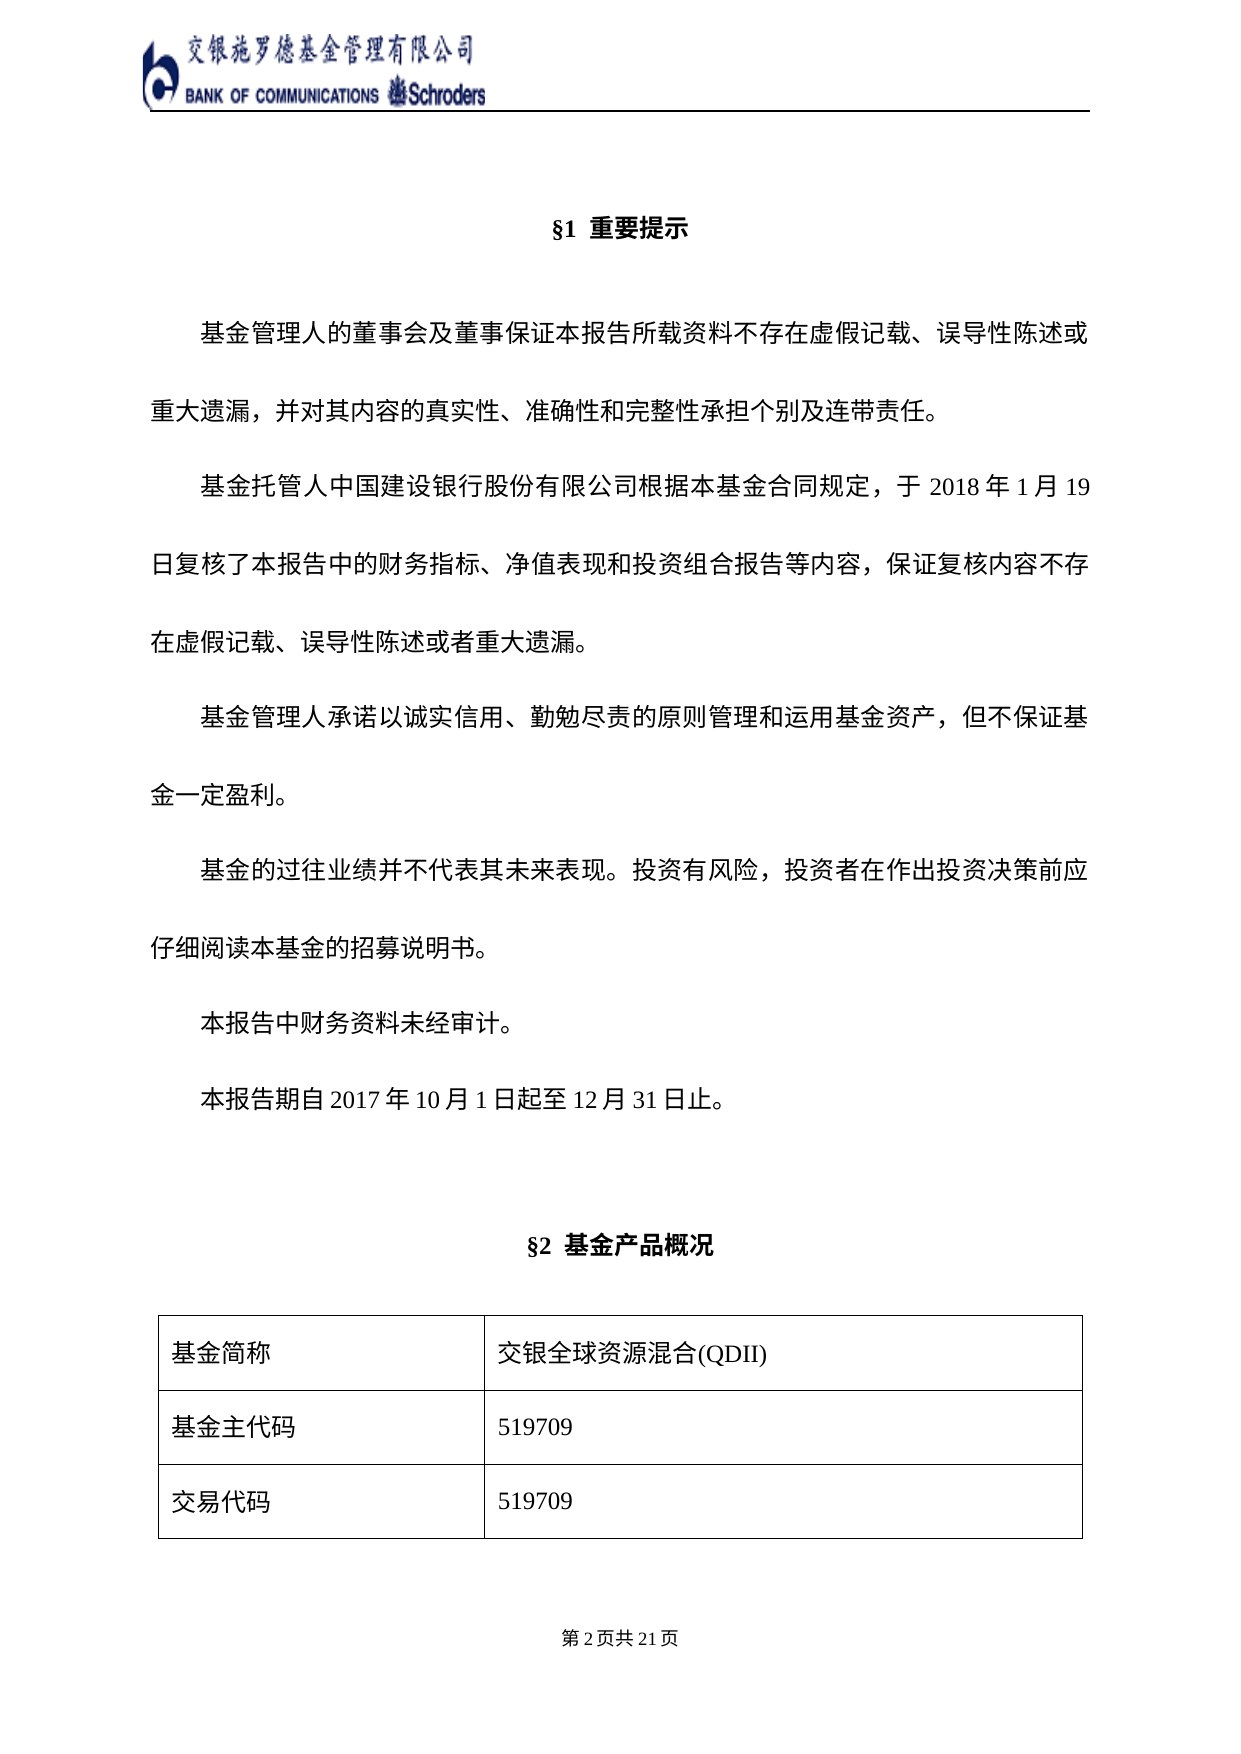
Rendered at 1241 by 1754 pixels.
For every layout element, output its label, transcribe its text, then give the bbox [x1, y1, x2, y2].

table_header 交银全球资源混合(QDII) [485, 1316, 1082, 1389]
text 基金托管人中国建设银行股份有限公司根据本基金合同规定，于2018年1月19日复核了本报告中的财务指标、净值表现和投资组合报告等内容，保证复核内容不存在虚假记载、误导性陈述或者重大遗漏。 [150, 452, 1090, 673]
text 基金管理人的董事会及董事保证本报告所载资料不存在虚假记载、误导性陈述或重大遗漏，并对其内容的真实性、准确性和完整性承担个别及连带责任。 [150, 299, 1090, 442]
subtitle §2 基金产品概况 [150, 1211, 1090, 1276]
table_header 基金简称 [159, 1316, 484, 1389]
table_cell 519709 [485, 1391, 1082, 1463]
subtitle §1 重要提示 [150, 194, 1090, 259]
table_cell 交易代码 [159, 1465, 484, 1538]
table_cell 基金主代码 [159, 1391, 484, 1463]
picture [142, 34, 485, 110]
text 本报告中财务资料未经审计。 [150, 989, 1090, 1054]
text 基金的过往业绩并不代表其未来表现。投资有风险，投资者在作出投资决策前应仔细阅读本基金的招募说明书。 [150, 836, 1090, 979]
text 本报告期自2017年10月1日起至12月31日止。 [150, 1065, 1090, 1130]
text 基金管理人承诺以诚实信用、勤勉尽责的原则管理和运用基金资产，但不保证基金一定盈利。 [150, 683, 1090, 826]
table_cell 519709 [485, 1465, 1082, 1538]
